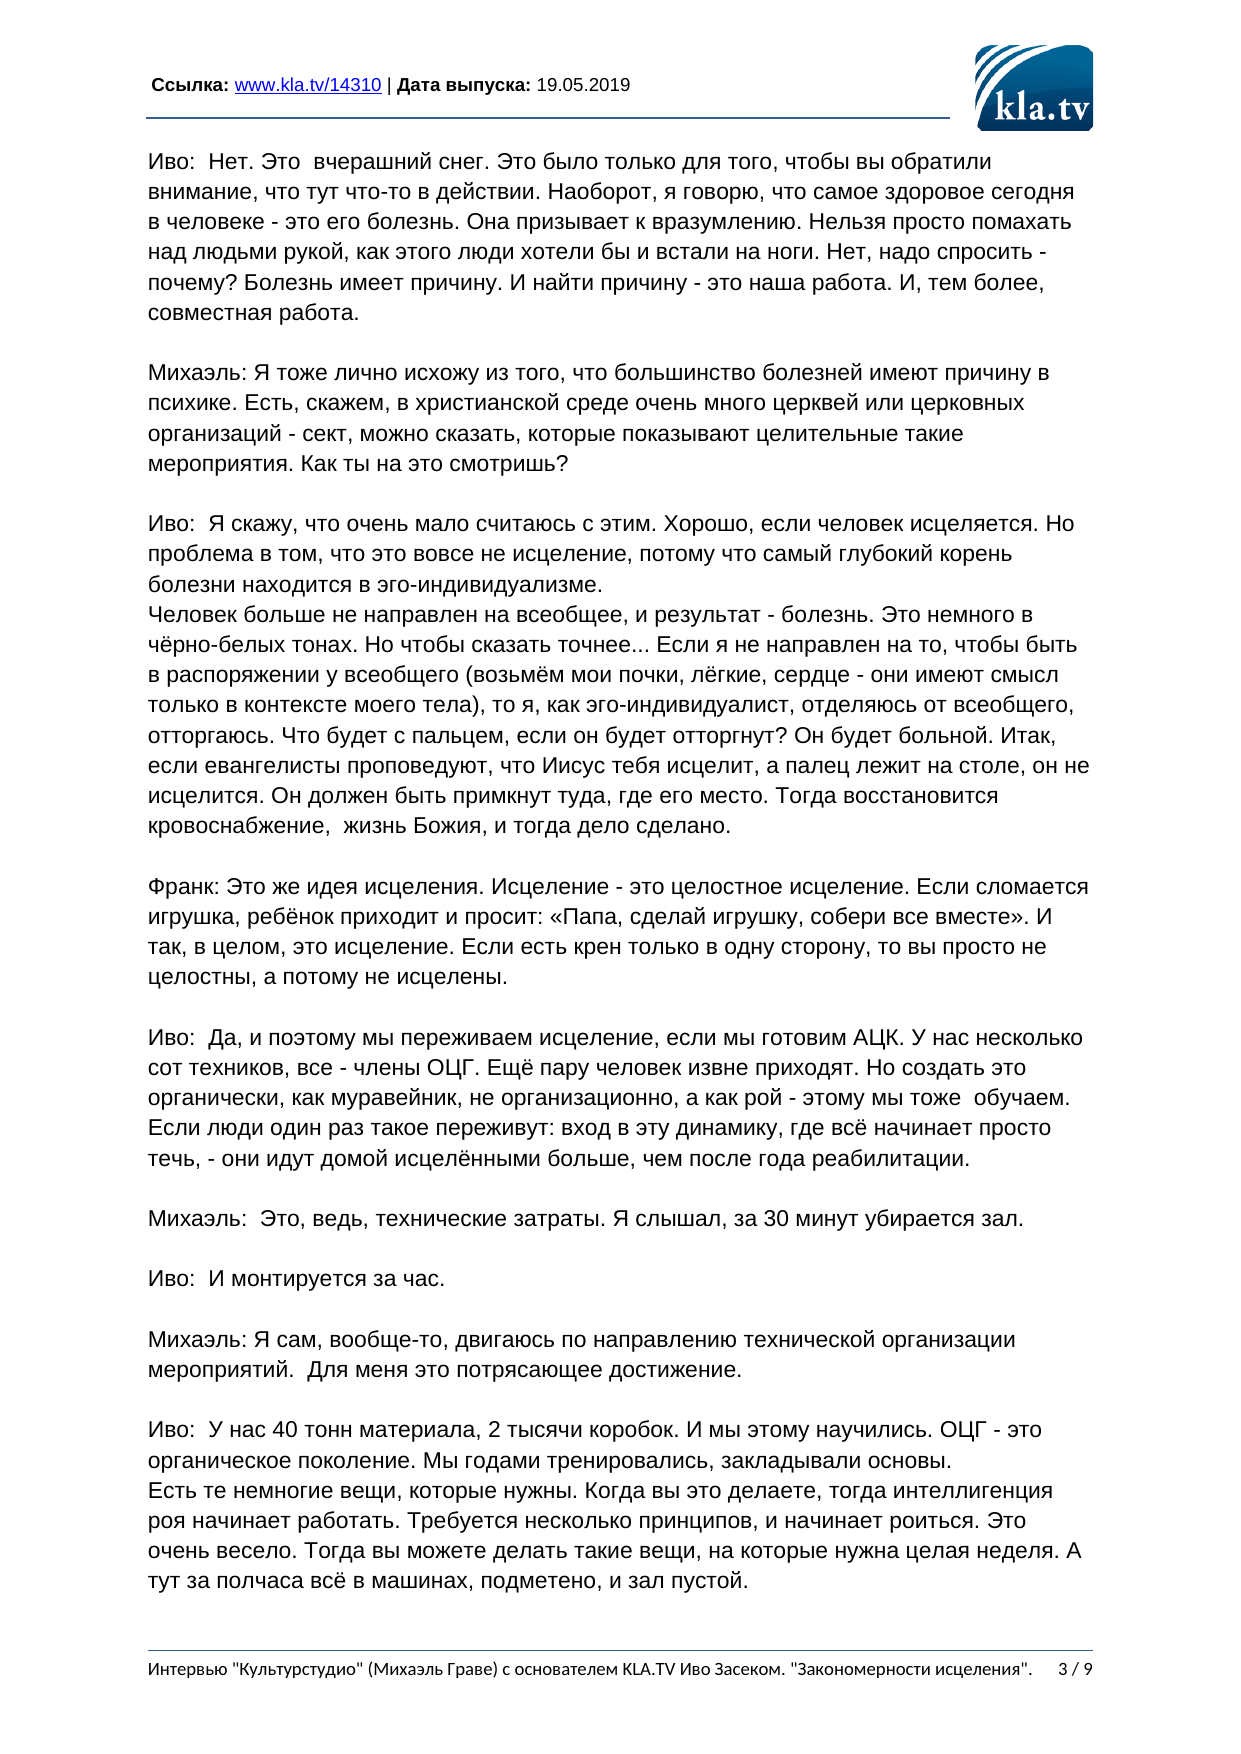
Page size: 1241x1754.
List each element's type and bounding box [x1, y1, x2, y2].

text [148, 148, 1093, 1624]
